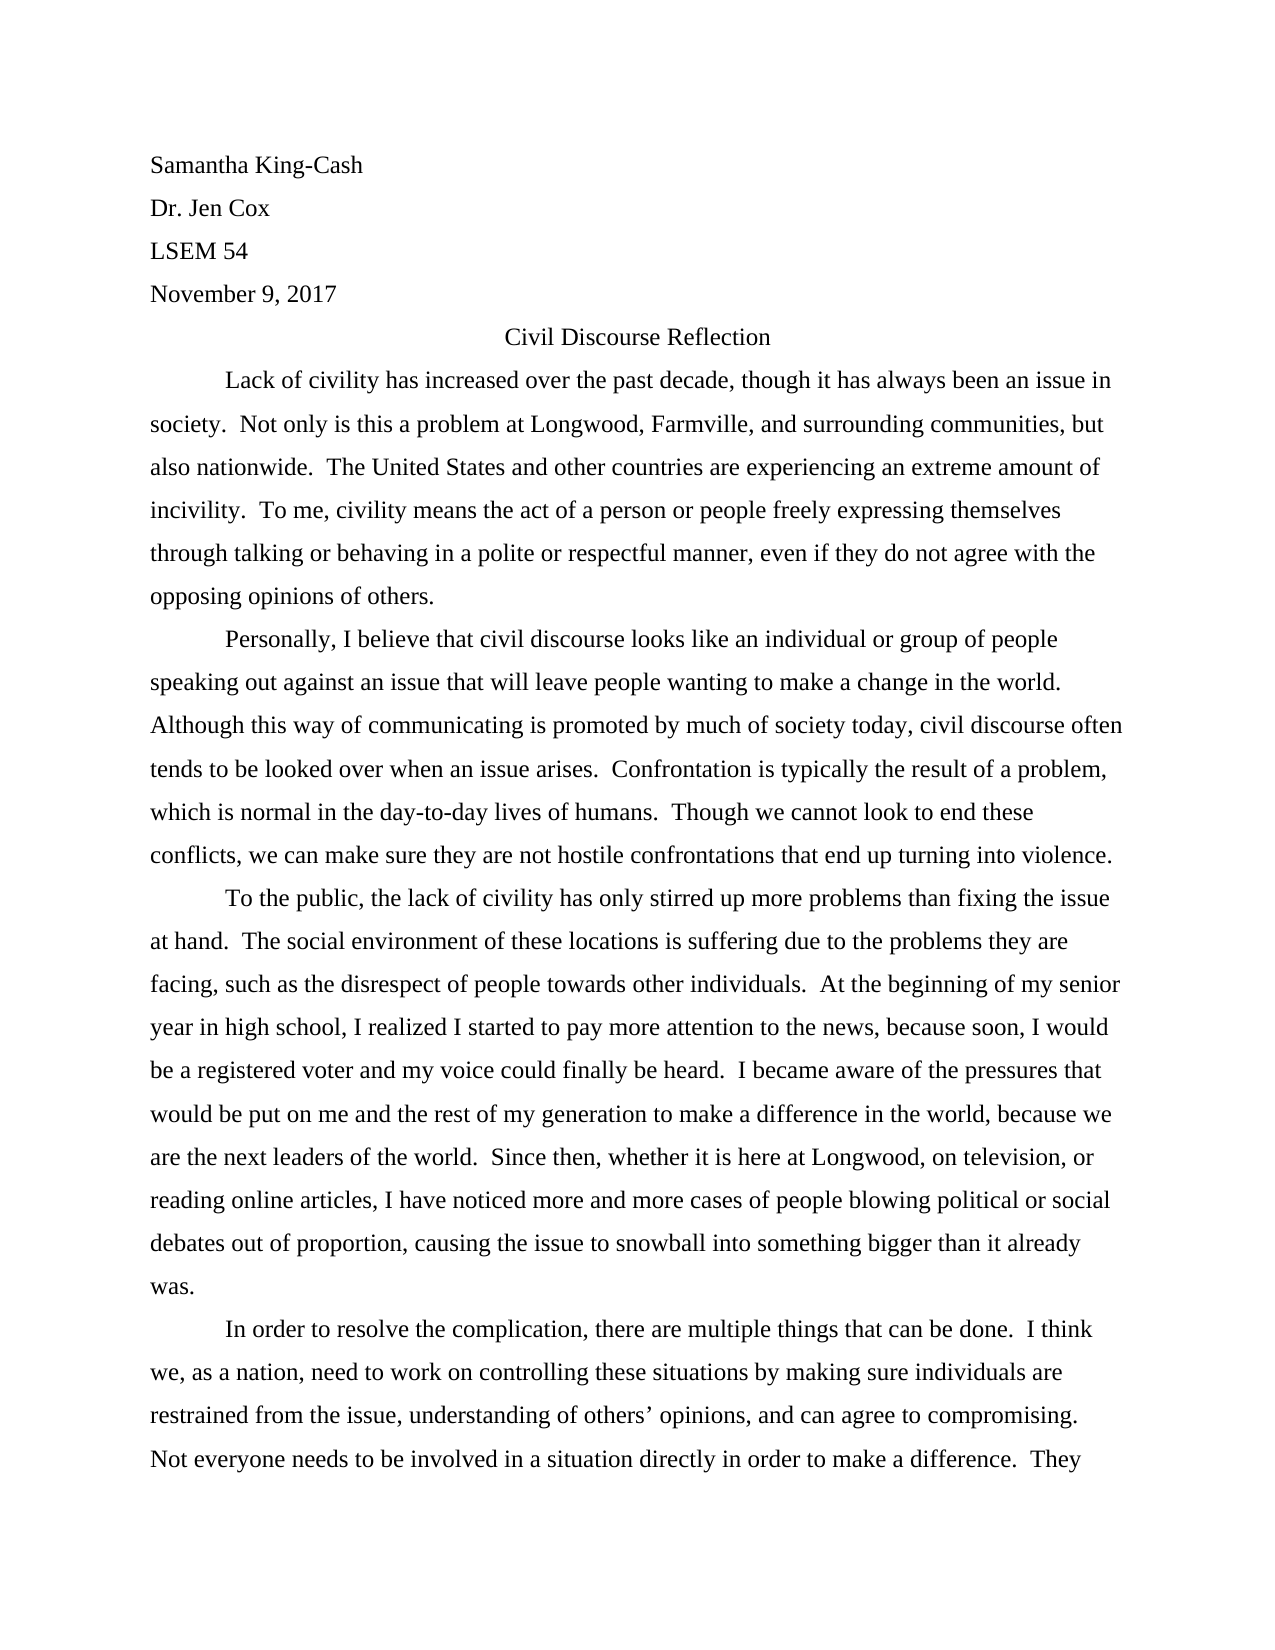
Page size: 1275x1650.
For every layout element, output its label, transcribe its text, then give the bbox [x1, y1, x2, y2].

text To the public, the lack of civility has only stirred up more problems than fixing the issue at hand. The social environment of these locations is suffering due to the problems they are facing, such as the disrespect of people towards other individuals. At the beginning of my senior year in high school, I realized I started to pay more attention to the news, because soon, I would be a registered voter and my voice could finally be heard. I became aware of the pressures that would be put on me and the rest of my generation to make a difference in the world, because we are the next leaders of the world. Since then, whether it is here at Longwood, on television, or reading online articles, I have noticed more and more cases of people blowing political or social debates out of proportion, causing the issue to snowball into something bigger than it already was. [150, 883, 1125, 1300]
text Personally, I believe that civil discourse looks like an individual or group of people speaking out against an issue that will leave people wanting to make a change in the world. Although this way of communicating is promoted by much of society today, civil discourse often tends to be looked over when an issue arises. Confrontation is typically the result of a problem, which is normal in the day-to-day lives of humans. Though we cannot look to end these conflicts, we can make sure they are not hostile confrontations that end up turning into violence. [150, 624, 1125, 869]
text Dr. Jen Cox [150, 193, 1125, 222]
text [150, 1314, 1125, 1472]
text November 9, 2017 [150, 279, 1125, 308]
text Samantha King-Cash [150, 150, 1125, 179]
text LSEM 54 [150, 236, 1125, 265]
text Lack of civility has increased over the past decade, though it has always been an issue in society. Not only is this a problem at Longwood, Farmville, and surrounding communities, but also nationwide. The United States and other countries are experiencing an extreme amount of incivility. To me, civility means the act of a person or people freely expressing themselves through talking or behaving in a polite or respectful manner, even if they do not agree with the opposing opinions of others. [150, 366, 1125, 610]
text Civil Discourse Reflection [150, 322, 1125, 351]
